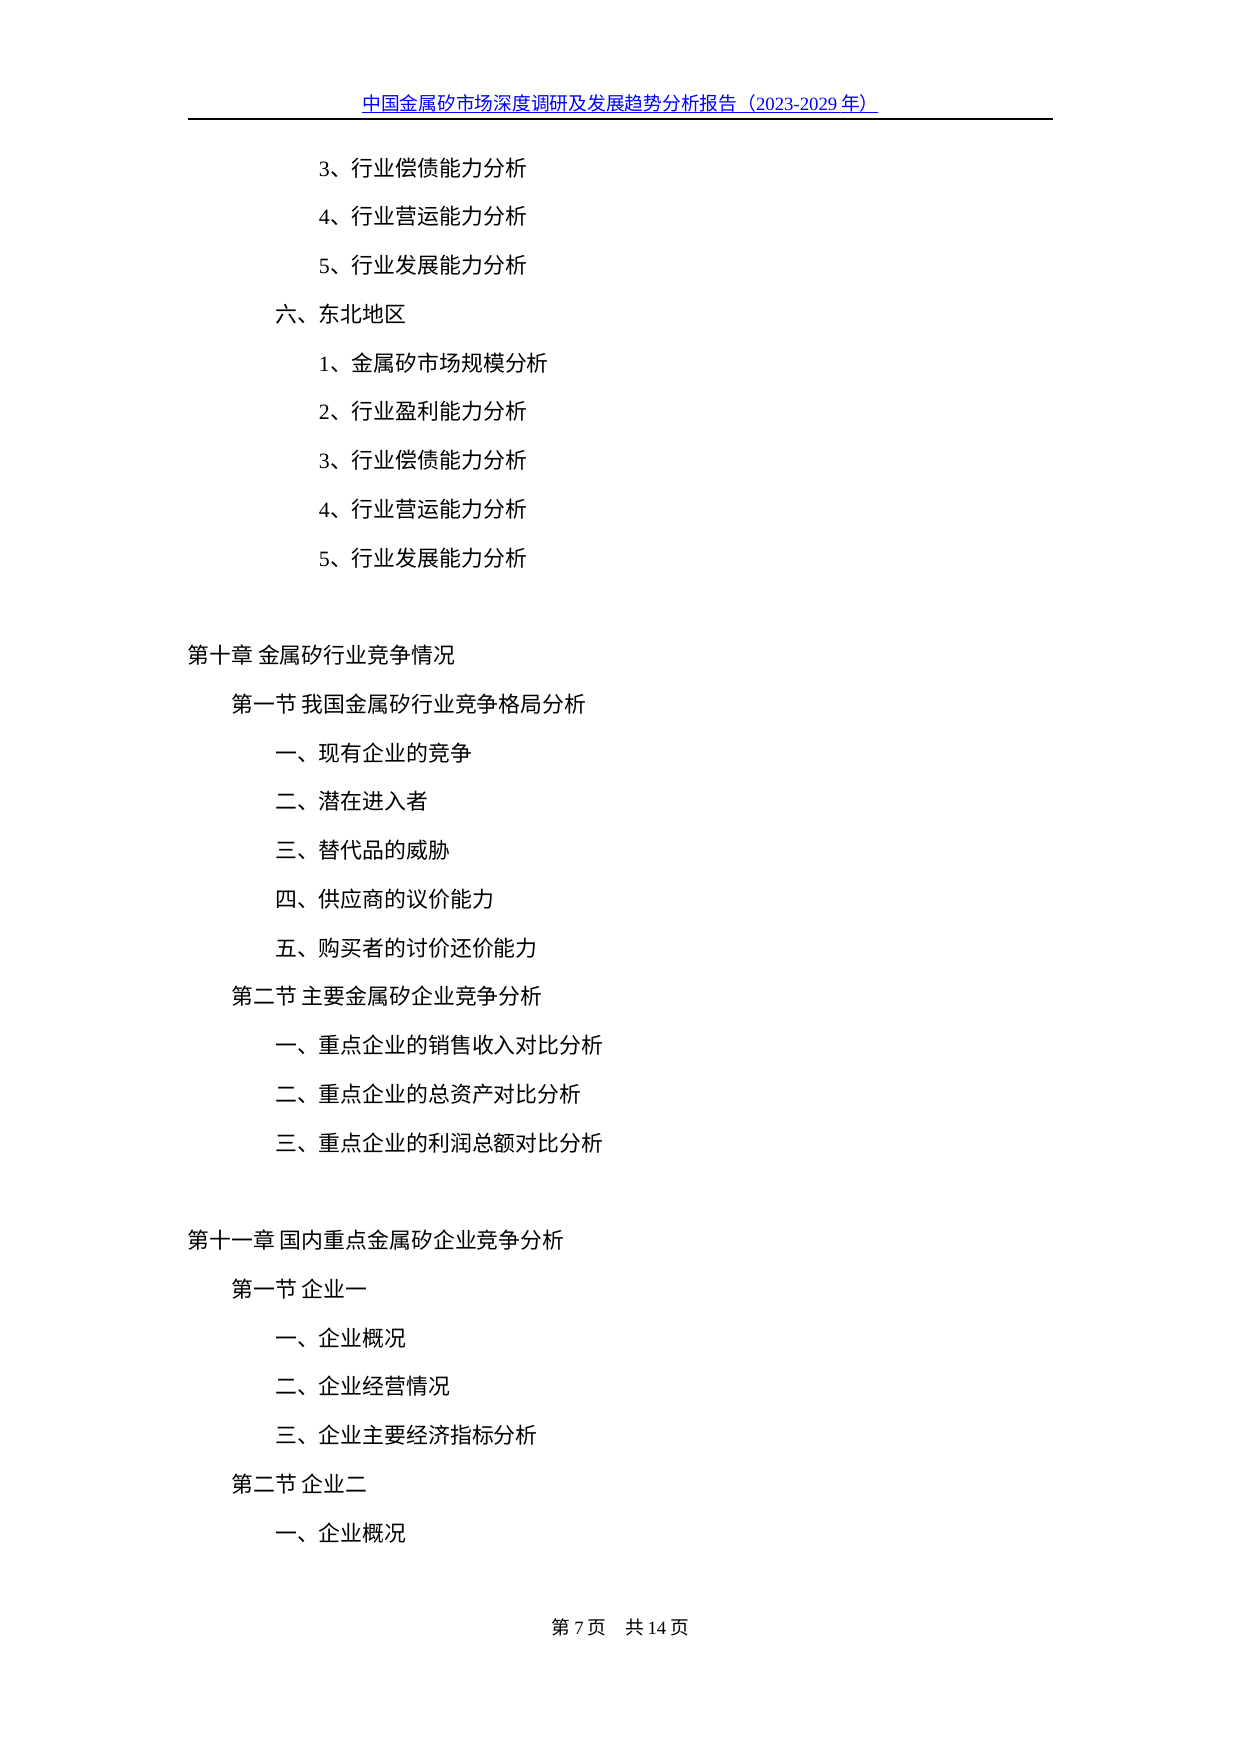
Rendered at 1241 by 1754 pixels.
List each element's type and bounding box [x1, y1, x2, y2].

text [187, 150, 1053, 1548]
